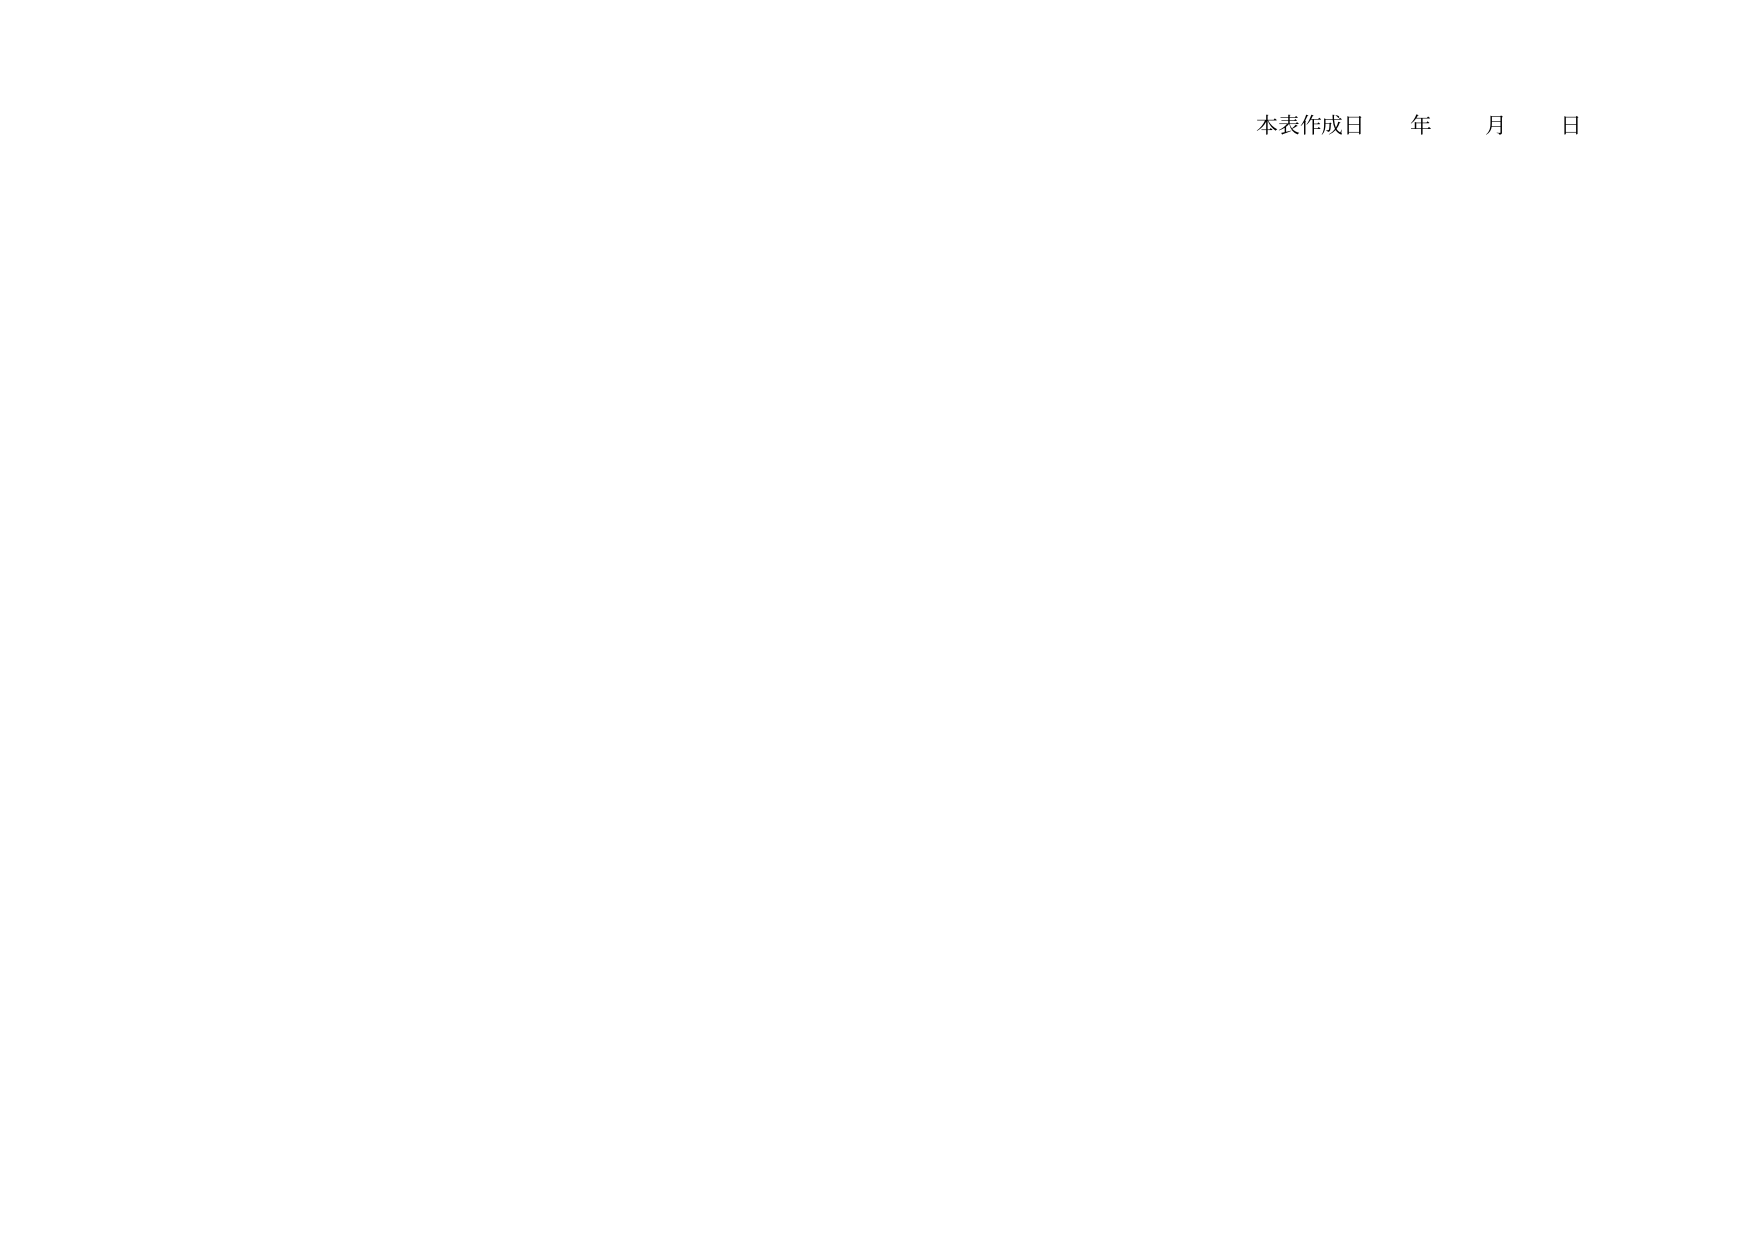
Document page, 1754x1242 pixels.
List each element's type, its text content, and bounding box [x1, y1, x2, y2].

text 本表作成日 年 月 日 [135, 108, 1612, 140]
